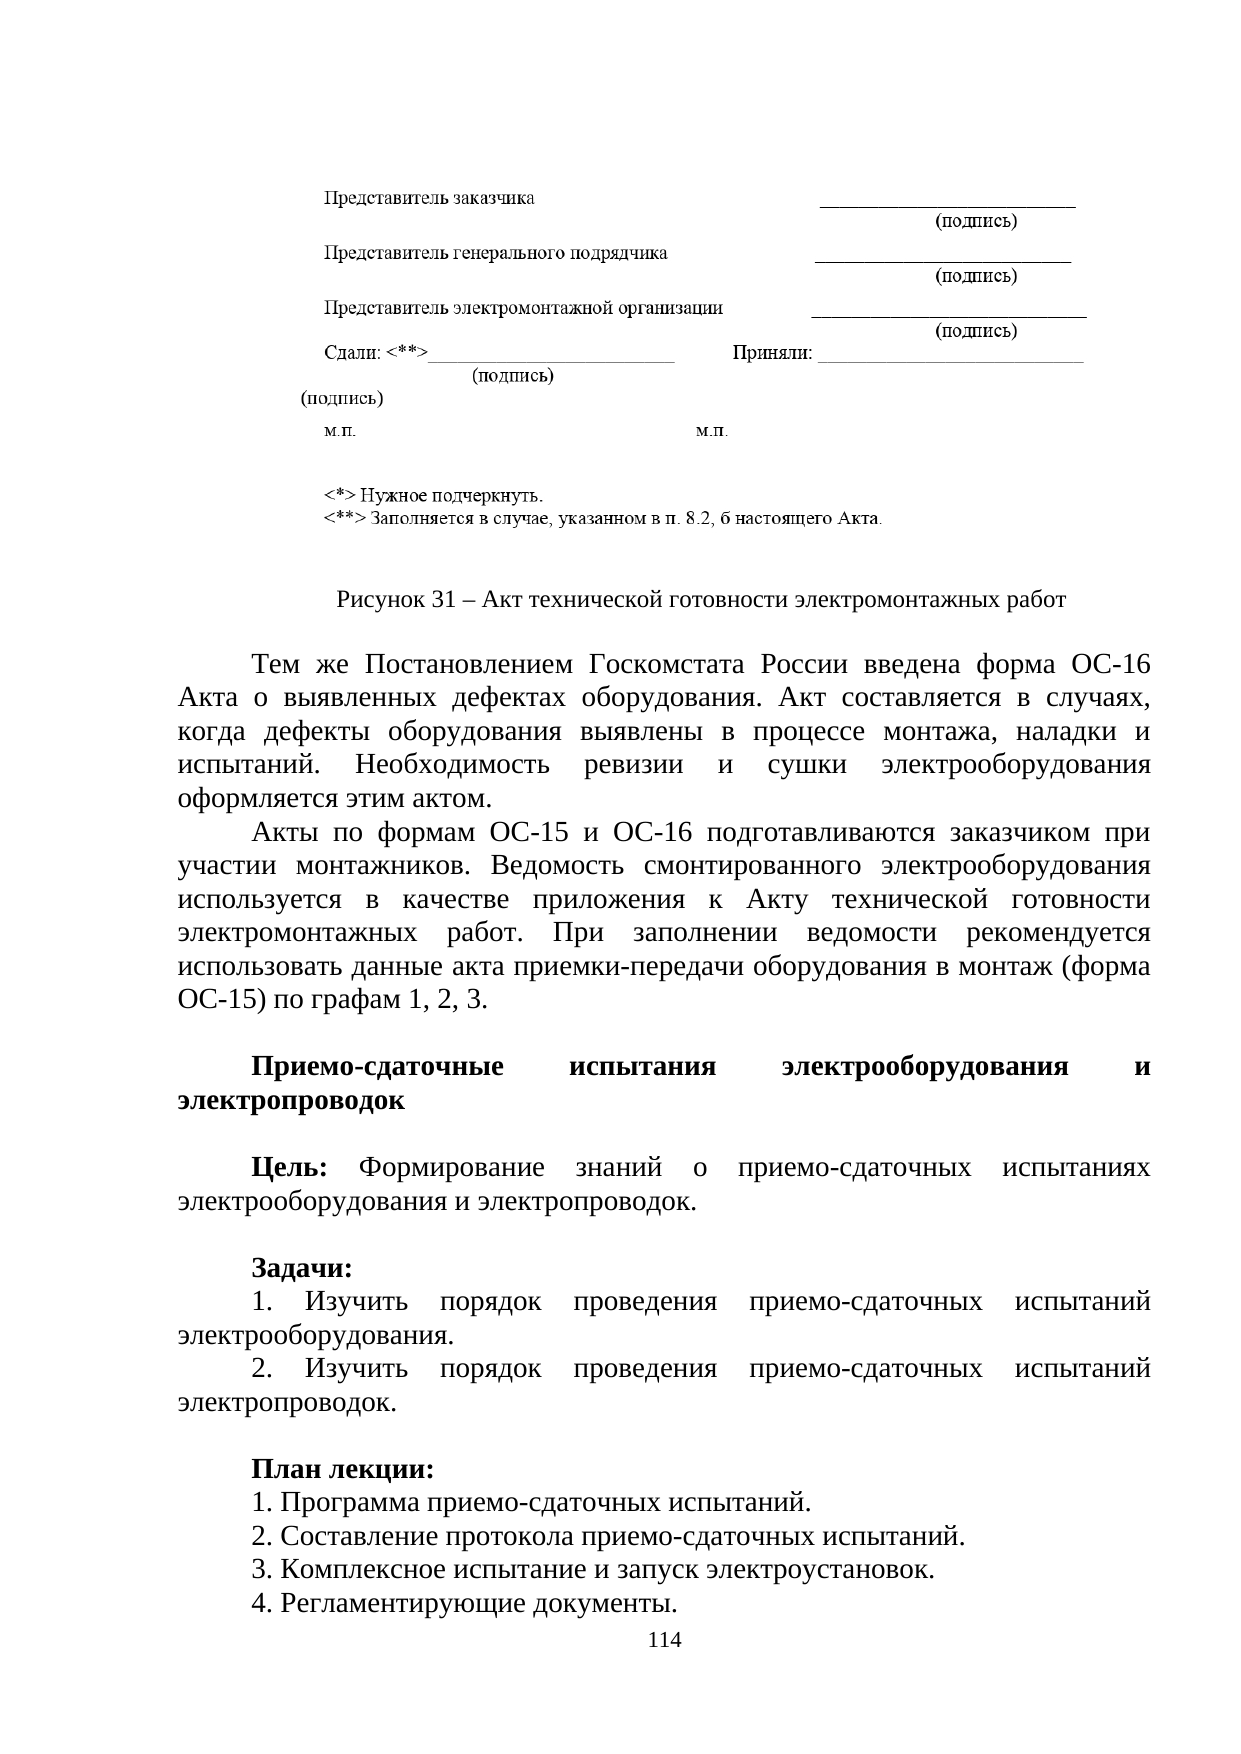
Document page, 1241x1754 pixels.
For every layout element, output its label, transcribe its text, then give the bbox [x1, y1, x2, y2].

text Задачи: [177, 1250, 1152, 1283]
text 1. Изучить порядок проведения приемо-сдаточных испытаний электрооборудования. [177, 1283, 1152, 1350]
text Тем же Постановлением Госкомстата России введена форма ОС-16 Акта о выявленных дефектах оборудования. Акт составляется в случаях, когда дефекты оборудования выявлены в процессе монтажа, наладки и испытаний. Необходимость ревизии и сушки электрооборудования оформляется этим актом. [177, 646, 1152, 814]
text 2. Изучить порядок проведения приемо-сдаточных испытаний электропроводок. [177, 1350, 1152, 1417]
text План лекции: [177, 1451, 1152, 1484]
text 3. Комплексное испытание и запуск электроустановок. [177, 1552, 1152, 1585]
text 2. Составление протокола приемо-сдаточных испытаний. [177, 1518, 1152, 1552]
text Акты по формам ОС-15 и ОС-16 подготавливаются заказчиком при участии монтажников. Ведомость смонтированного электрооборудования используется в качестве приложения к Акту технической готовности электромонтажных работ. При заполнении ведомости рекомендуется использовать данные акта приемки-передачи оборудования в монтаж (форма ОС-15) по графам 1, 2, 3. [177, 814, 1152, 1015]
text Приемо-сдаточные испытания электрооборудования и электропроводок [177, 1048, 1152, 1116]
text Цель: Формирование знаний о приемо-сдаточных испытаниях электрооборудования и электропроводок. [177, 1149, 1152, 1216]
picture [177, 118, 1152, 584]
text Рисунок 31 – Акт технической готовности электромонтажных работ [177, 584, 1152, 612]
text 4. Регламентирующие документы. [177, 1585, 1152, 1619]
text 1. Программа приемо-сдаточных испытаний. [177, 1484, 1152, 1518]
